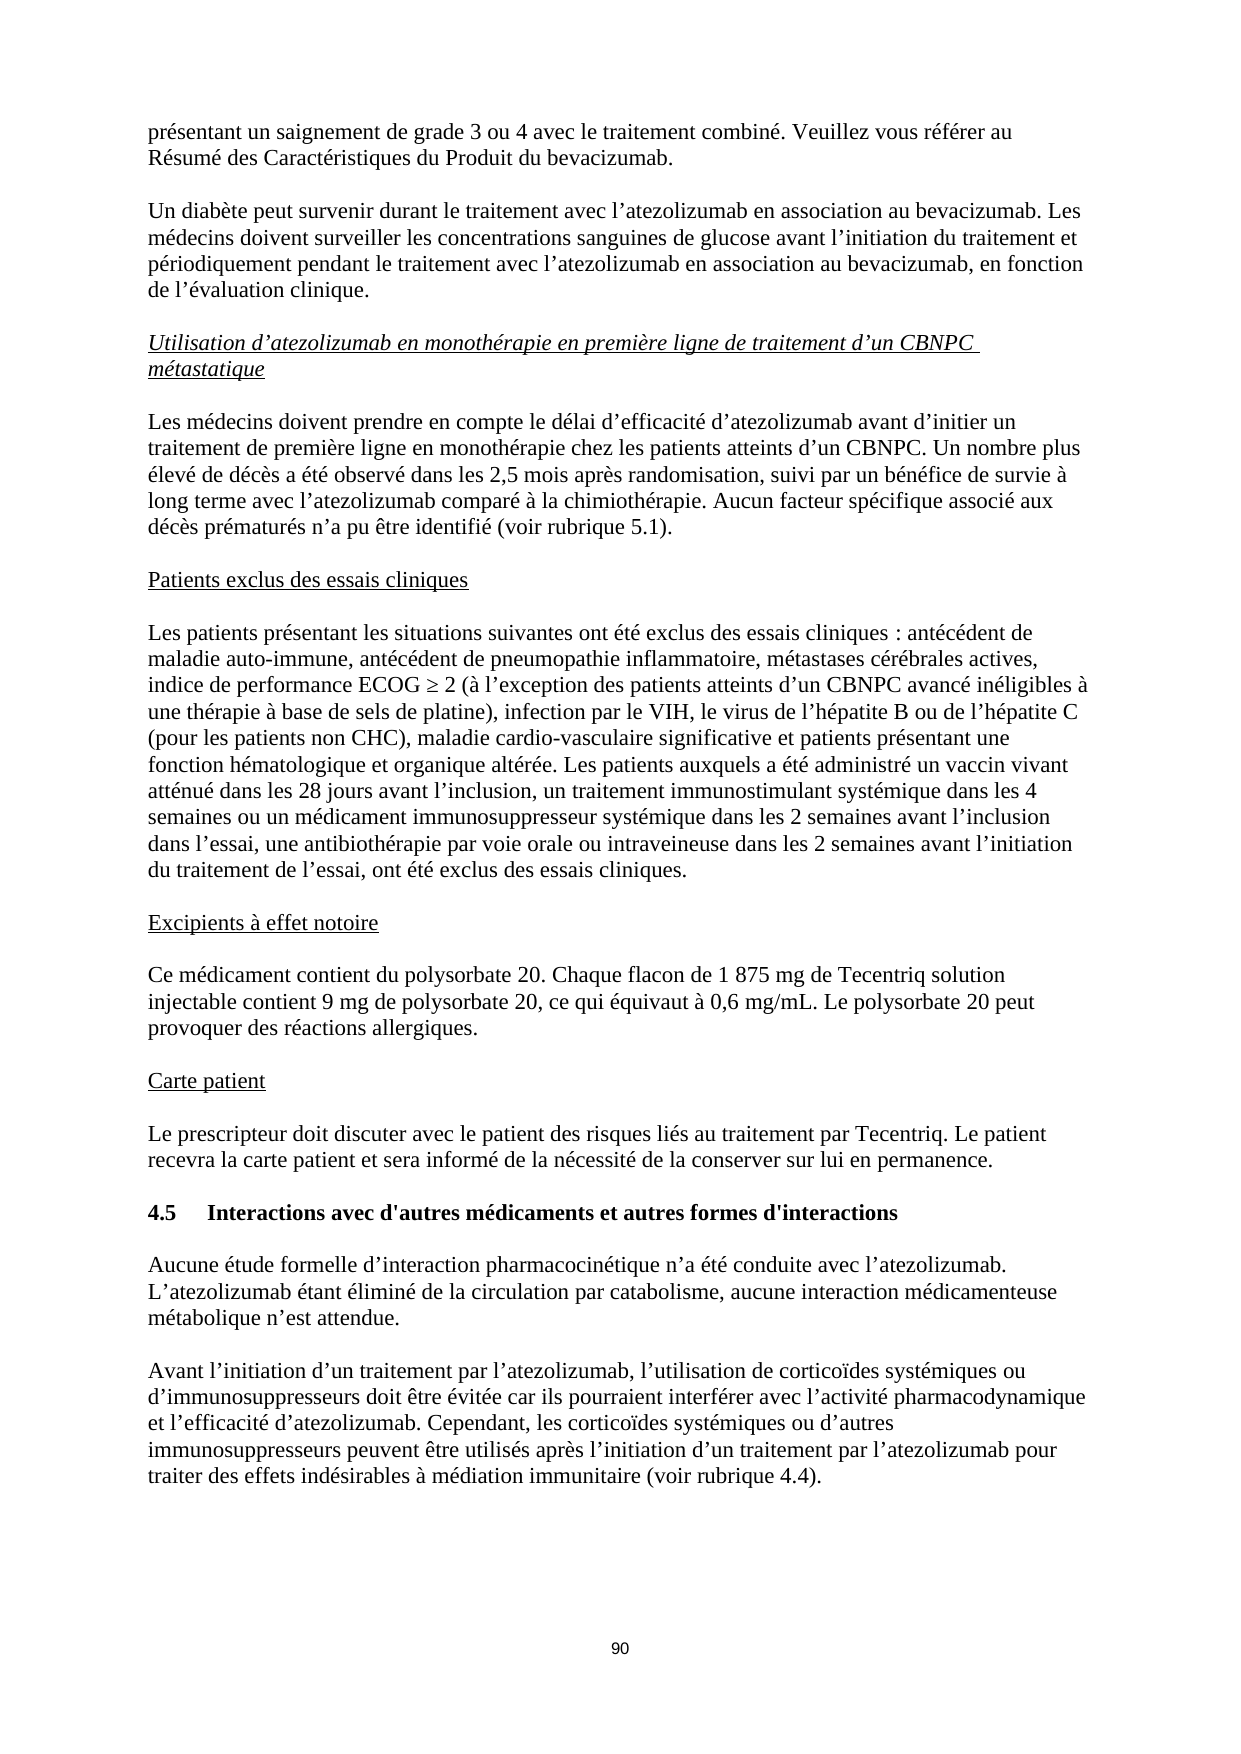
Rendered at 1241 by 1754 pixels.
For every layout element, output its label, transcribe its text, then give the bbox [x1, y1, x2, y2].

text Le prescripteur doit discuter avec le patient des risques liés au traitement par Tecentriq. Le patient recevra la carte patient et sera informé de la nécessité de la conserver sur lui en permanence. [148, 1119, 1092, 1172]
text Carte patient [148, 1067, 1092, 1093]
text Avant l’initiation d’un traitement par l’atezolizumab, l’utilisation de corticoïdes systémiques ou d’immunosuppresseurs doit être évitée car ils pourraient interférer avec l’activité pharmacodynamique et l’efficacité d’atezolizumab. Cependant, les corticoïdes systémiques ou d’autres immunosuppresseurs peuvent être utilisés après l’initiation d’un traitement par l’atezolizumab pour traiter des effets indésirables à médiation immunitaire (voir rubrique 4.4). [148, 1357, 1092, 1488]
text Les patients présentant les situations suivantes ont été exclus des essais cliniques : antécédent de maladie auto-immune, antécédent de pneumopathie inflammatoire, métastases cérébrales actives, indice de performance ECOG ≥ 2 (à l’exception des patients atteints d’un CBNPC avancé inéligibles à une thérapie à base de sels de platine), infection par le VIH, le virus de l’hépatite B ou de l’hépatite C (pour les patients non CHC), maladie cardio-vasculaire significative et patients présentant une fonction hématologique et organique altérée. Les patients auxquels a été administré un vaccin vivant atténué dans les 28 jours avant l’inclusion, un traitement immunostimulant systémique dans les 4 semaines ou un médicament immunosuppresseur systémique dans les 2 semaines avant l’inclusion dans l’essai, une antibiothérapie par voie orale ou intraveineuse dans les 2 semaines avant l’initiation du traitement de l’essai, ont été exclus des essais cliniques. [148, 619, 1092, 882]
text Patients exclus des essais cliniques [148, 566, 1092, 592]
text Les médecins doivent prendre en compte le délai d’efficacité d’atezolizumab avant d’initier un traitement de première ligne en monothérapie chez les patients atteints d’un CBNPC. Un nombre plus élevé de décès a été observé dans les 2,5 mois après randomisation, suivi par un bénéfice de survie à long terme avec l’atezolizumab comparé à la chimiothérapie. Aucun facteur spécifique associé aux décès prématurés n’a pu être identifié (voir rubrique 5.1). [148, 408, 1092, 540]
text Aucune étude formelle d’interaction pharmacocinétique n’a été conduite avec l’atezolizumab. L’atezolizumab étant éliminé de la circulation par catabolisme, aucune interaction médicamenteuse métabolique n’est attendue. [148, 1251, 1092, 1330]
text Un diabète peut survenir durant le traitement avec l’atezolizumab en association au bevacizumab. Les médecins doivent surveiller les concentrations sanguines de glucose avant l’initiation du traitement et périodiquement pendant le traitement avec l’atezolizumab en association au bevacizumab, en fonction de l’évaluation clinique. [148, 197, 1092, 303]
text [148, 118, 1092, 171]
text 4.5 Interactions avec d'autres médicaments et autres formes d'interactions [148, 1199, 1092, 1225]
text Utilisation d’atezolizumab en monothérapie en première ligne de traitement d’un CBNPC métastatique [148, 329, 1092, 382]
